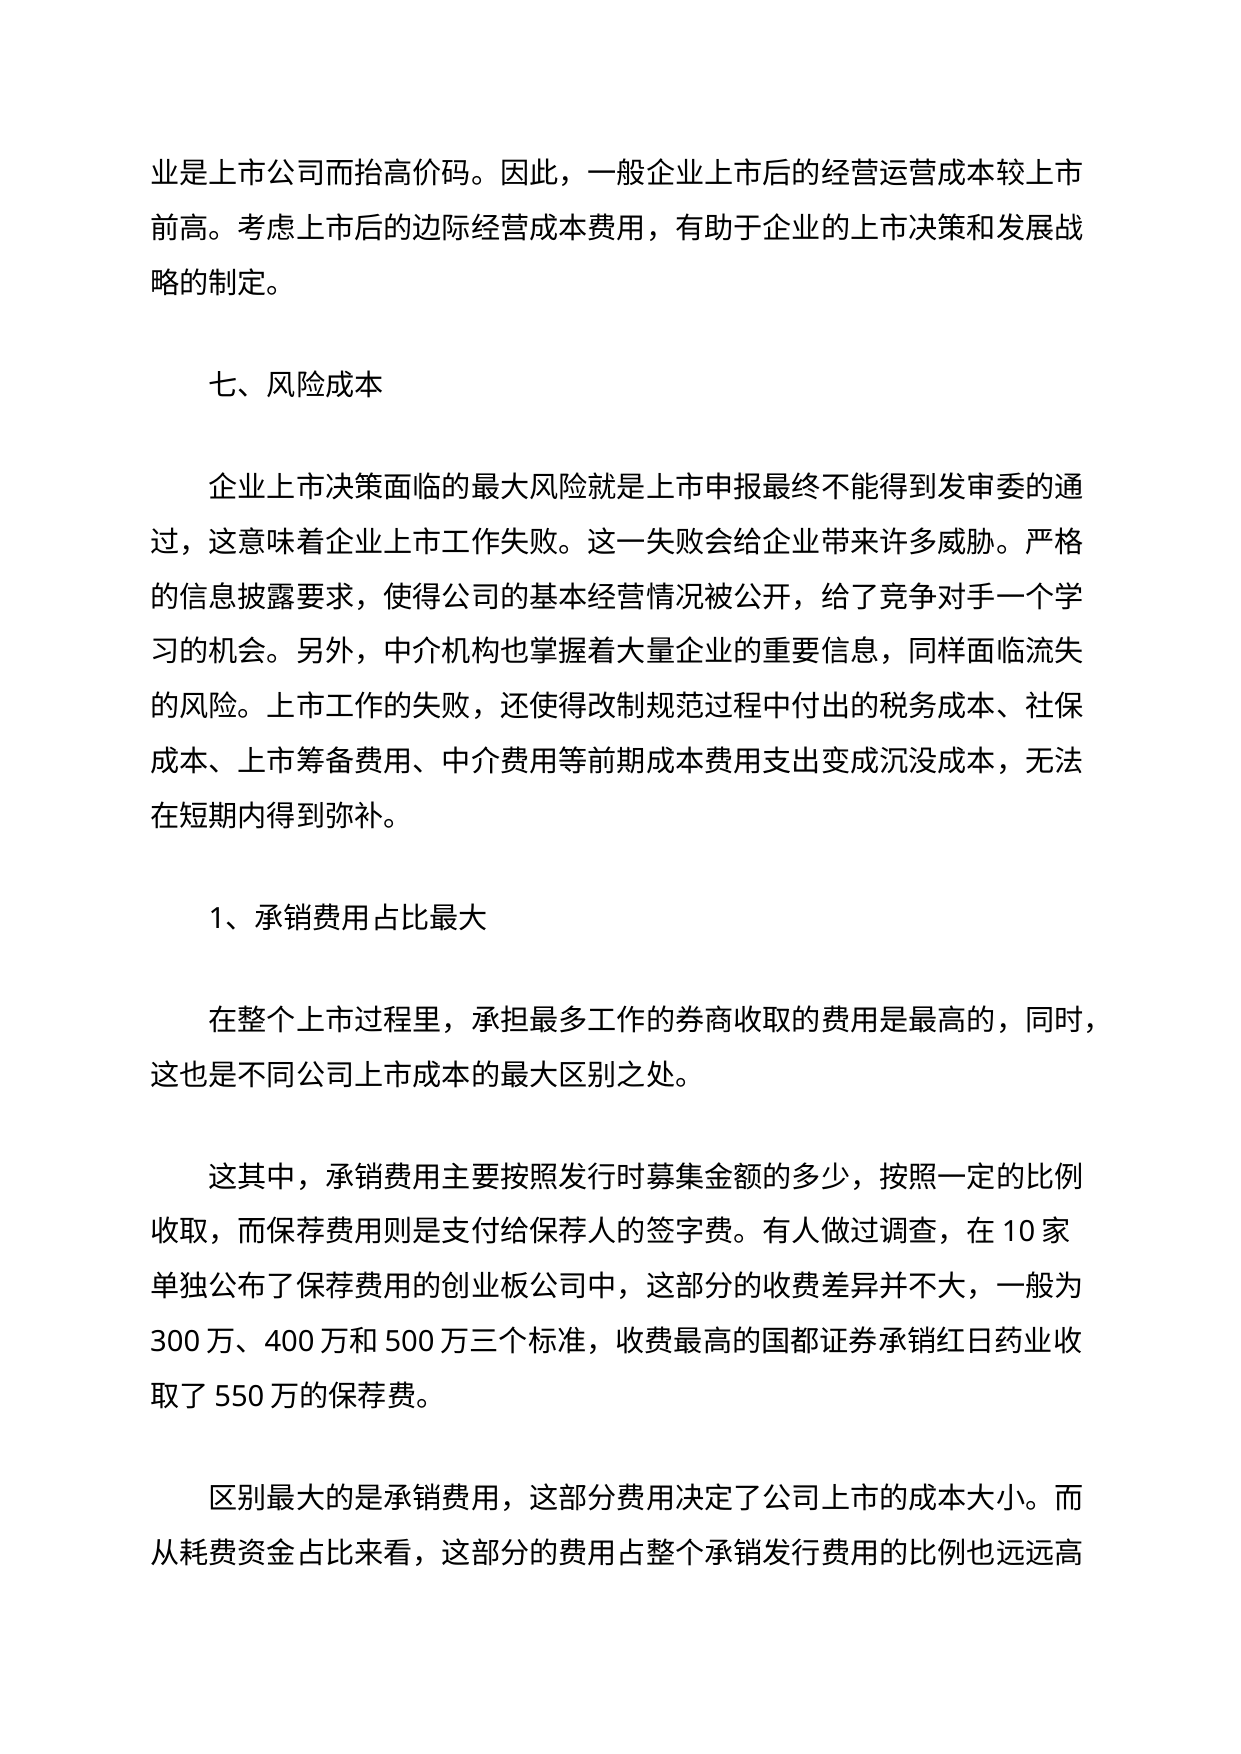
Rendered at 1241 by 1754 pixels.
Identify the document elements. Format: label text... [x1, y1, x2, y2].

text 1、承销费用占比最大 [150, 894, 1090, 937]
text 在整个上市过程里，承担最多工作的券商收取的费用是最高的，同时，这也是不同公司上市成本的最大区别之处。 [150, 996, 1090, 1094]
text 这其中，承销费用主要按照发行时募集金额的多少，按照一定的比例收取，而保荐费用则是支付给保荐人的签字费。有人做过调查，在10家单独公布了保荐费用的创业板公司中，这部分的收费差异并不大，一般为300万、400万和500万三个标准，收费最高的国都证券承销红日药业收取了550万的保荐费。 [150, 1153, 1090, 1415]
text 企业上市决策面临的最大风险就是上市申报最终不能得到发审委的通过，这意味着企业上市工作失败。这一失败会给企业带来许多威胁。严格的信息披露要求，使得公司的基本经营情况被公开，给了竞争对手一个学习的机会。另外，中介机构也掌握着大量企业的重要信息，同样面临流失的风险。上市工作的失败，还使得改制规范过程中付出的税务成本、社保成本、上市筹备费用、中介费用等前期成本费用支出变成沉没成本，无法在短期内得到弥补。 [150, 463, 1090, 835]
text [150, 150, 1090, 302]
text 七、风险成本 [150, 362, 1090, 404]
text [150, 1475, 1090, 1572]
